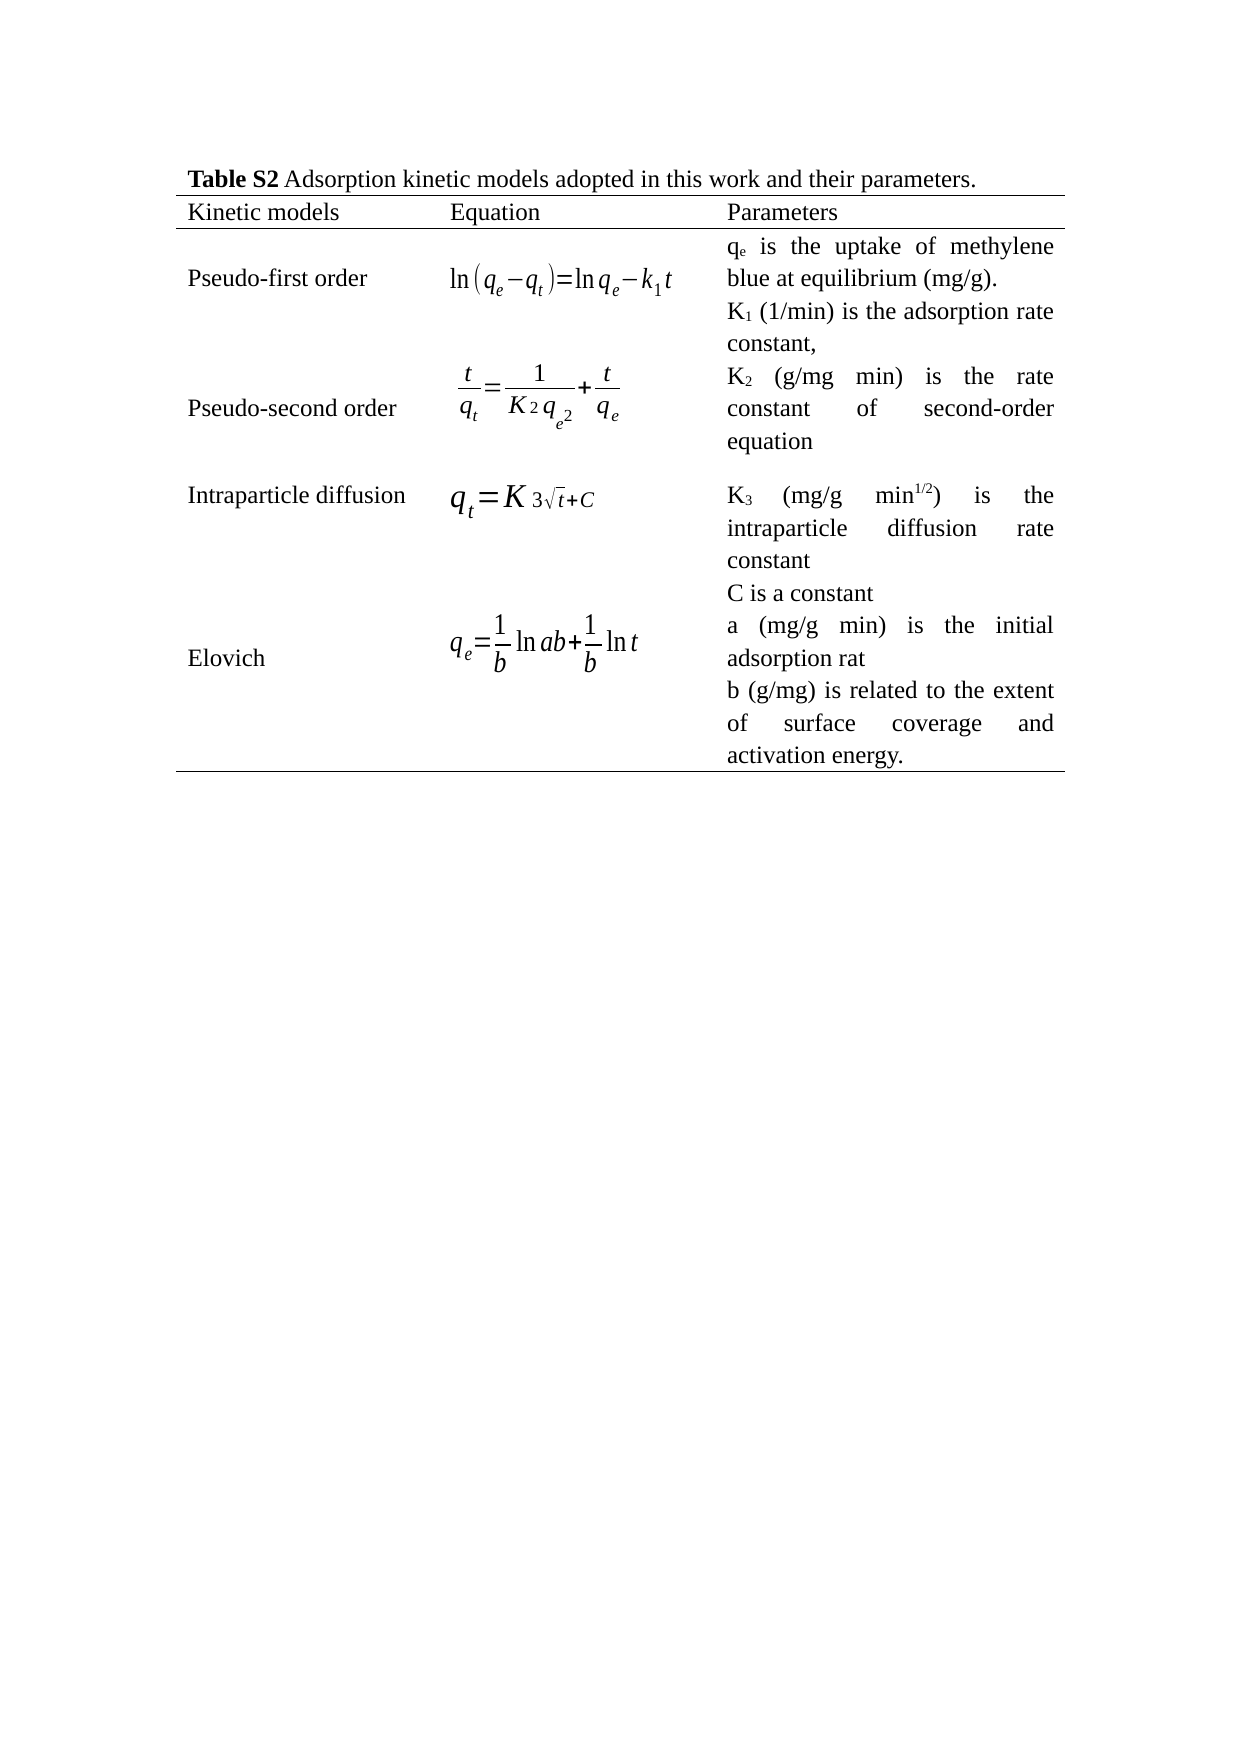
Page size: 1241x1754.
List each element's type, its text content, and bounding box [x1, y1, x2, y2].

table_cell Pseudo-second order [176, 359, 439, 478]
text Table S2 Adsorption kinetic models adopted in this work and their parameters. [187, 162, 1053, 194]
table_cell Intraparticle diffusion [176, 478, 439, 608]
table_header Parameters [716, 196, 1065, 228]
table_cell a (mg/g min) is the initial adsorption rat b (g/mg) is related to the extent of surface coverage and activation energy. [716, 608, 1065, 771]
table_cell [439, 478, 716, 608]
table_cell K3 (mg/g min1/2) is the intraparticle diffusion rate constant C is a constant [716, 478, 1065, 608]
table_cell K2 (g/mg min) is the rate constant of second-order equation [716, 359, 1065, 478]
table_cell Pseudo-first order [176, 229, 439, 359]
table_header Equation [439, 196, 716, 228]
table_cell [439, 229, 716, 359]
table_cell [439, 608, 716, 771]
table_header Kinetic models [176, 196, 439, 228]
table_cell qe is the uptake of methylene blue at equilibrium (mg/g). K1 (1/min) is the adsorption rate constant, [716, 229, 1065, 359]
table_cell Elovich [176, 608, 439, 771]
table_cell [439, 359, 716, 478]
